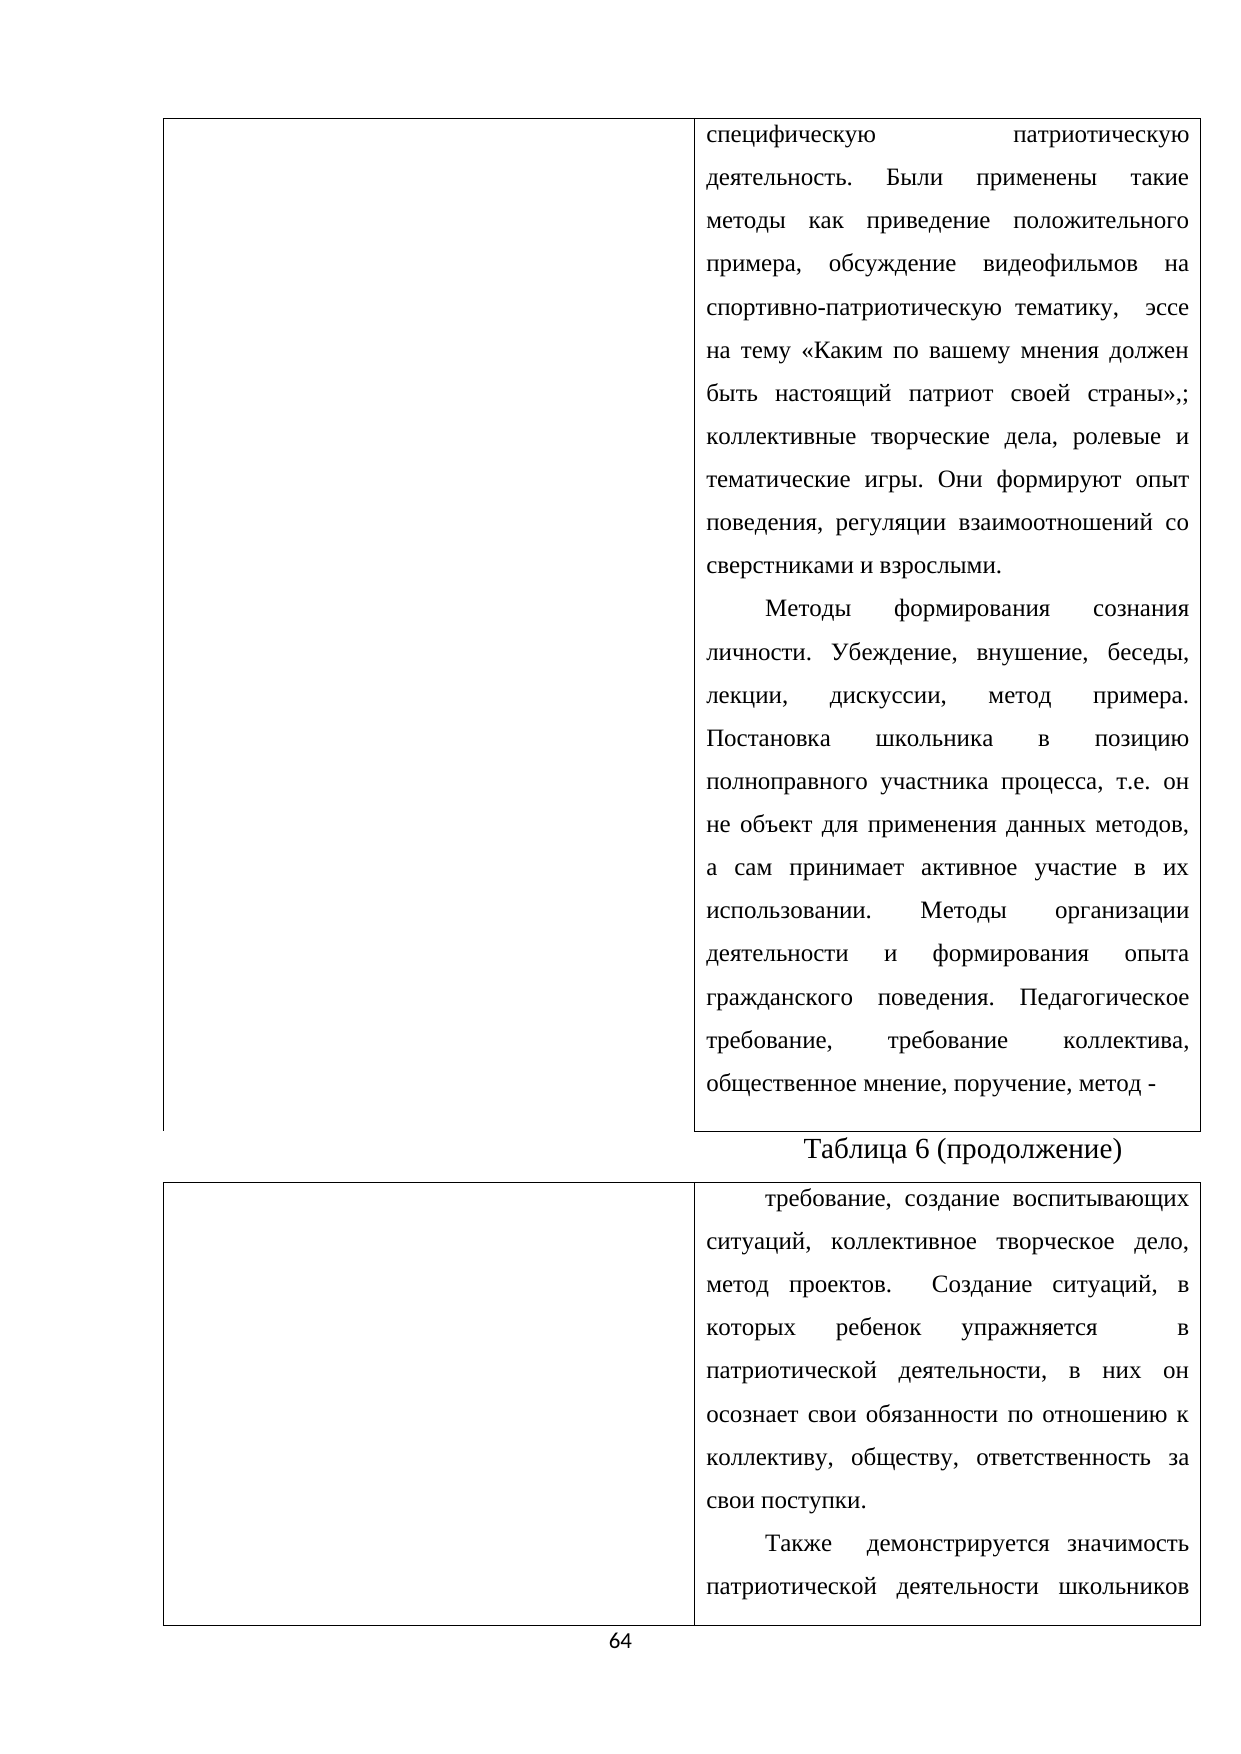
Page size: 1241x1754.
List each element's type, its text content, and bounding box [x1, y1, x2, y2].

text Таблица 6 (продолжение) [118, 1132, 1122, 1165]
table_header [695, 1183, 1200, 1625]
table_header [164, 119, 694, 1131]
table_header [164, 1183, 694, 1625]
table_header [695, 119, 1200, 1131]
